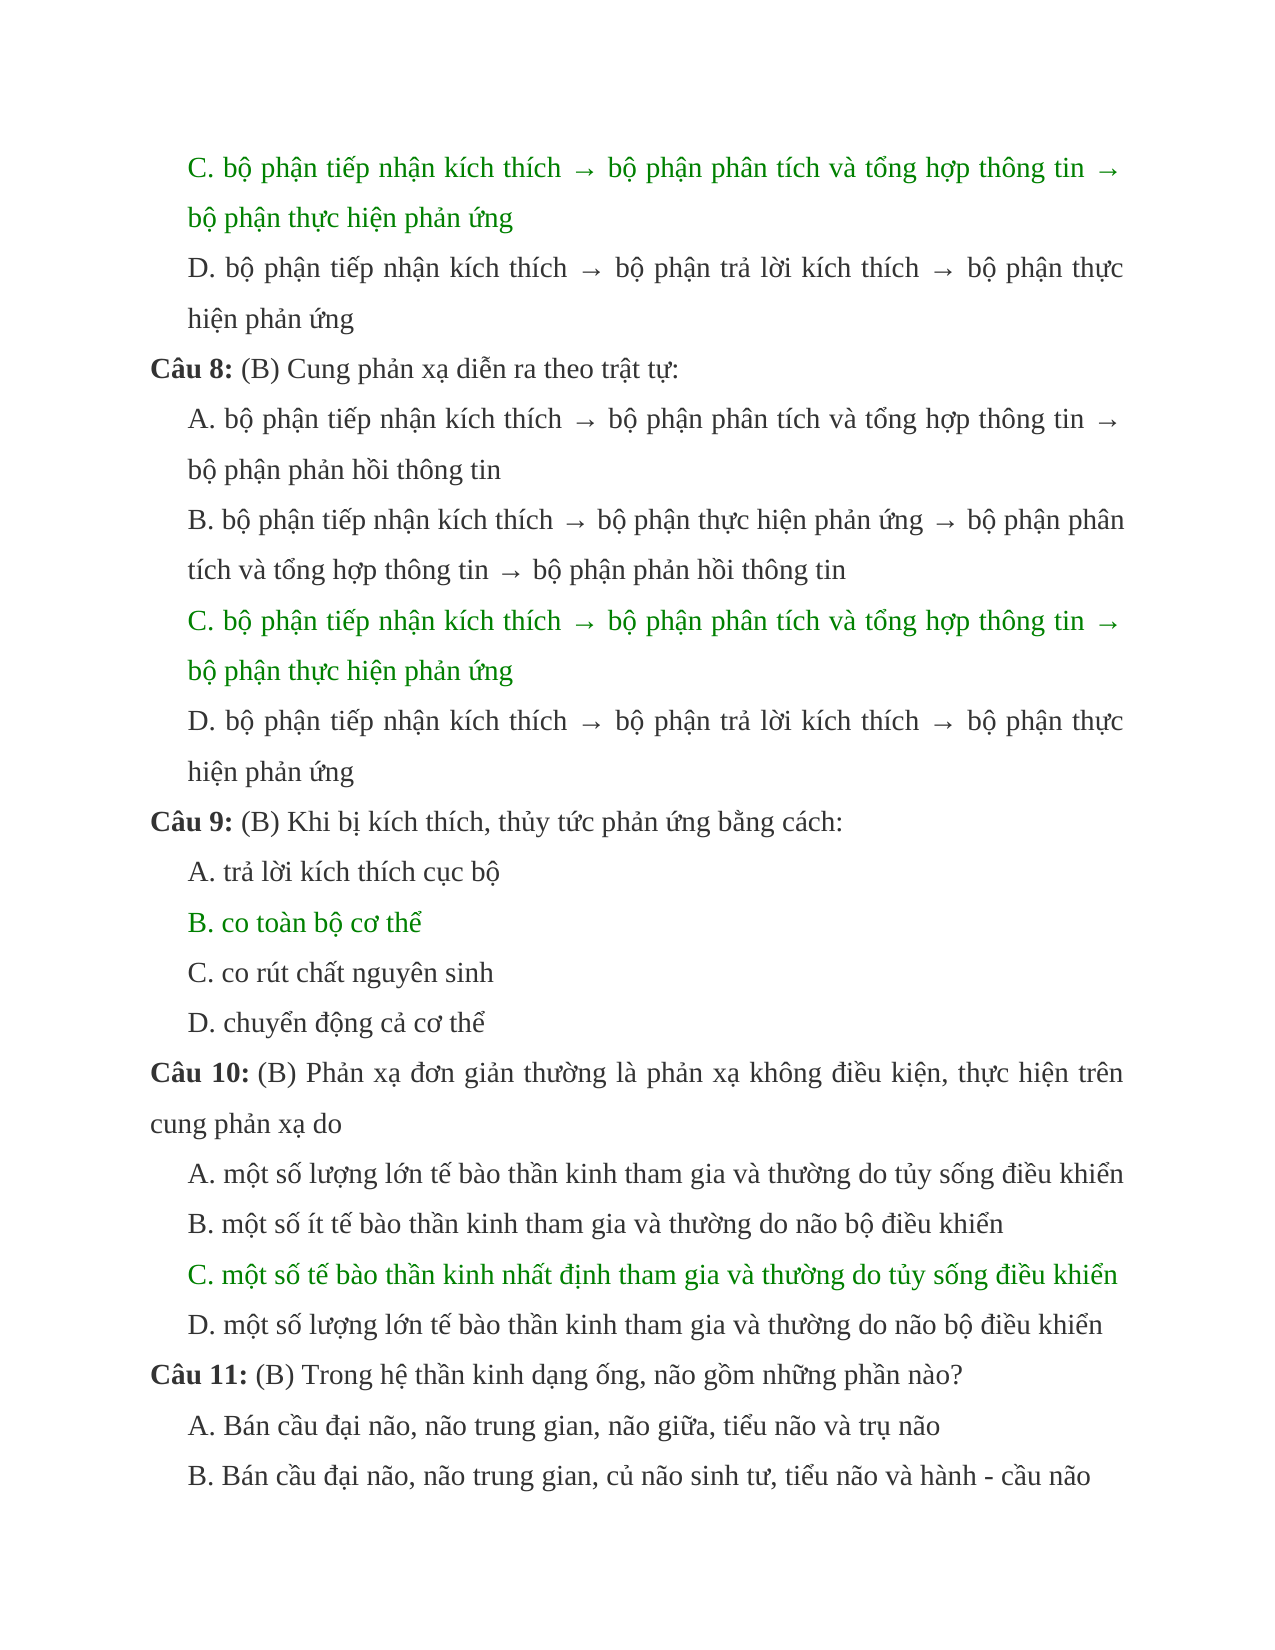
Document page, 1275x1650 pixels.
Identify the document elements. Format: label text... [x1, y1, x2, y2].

text Câu 9: (B) Khi bị kích thích, thủy tức phản ứng bằng cách: [150, 804, 1125, 838]
text B. co toàn bộ cơ thể [187, 905, 1125, 938]
text Câu 11: (B) Trong hệ thần kinh dạng ống, não gồm những phần nào? [150, 1357, 1125, 1391]
text C. một số tế bào thần kinh nhất định tham gia và thường do tủy sống điều khiển [187, 1257, 1125, 1290]
text D. một số lượng lớn tế bào thần kinh tham gia và thường do não bộ điều khiển [187, 1307, 1125, 1341]
text A. trả lời kích thích cục bộ [187, 854, 1125, 888]
text Câu 10: (B) Phản xạ đơn giản thường là phản xạ không điều kiện, thực hiện trên cung phản xạ do [150, 1056, 1125, 1139]
text A. bộ phận tiếp nhận kích thích → bộ phận phân tích và tổng hợp thông tin → bộ phận phản hồi thông tin [187, 402, 1125, 485]
text Câu 8: (B) Cung phản xạ diễn ra theo trật tự: [150, 351, 1125, 385]
text D. chuyển động cả cơ thể [187, 1005, 1125, 1039]
text D. bộ phận tiếp nhận kích thích → bộ phận trả lời kích thích → bộ phận thực hiện phản ứng [187, 251, 1125, 334]
text C. bộ phận tiếp nhận kích thích → bộ phận phân tích và tổng hợp thông tin → bộ phận thực hiện phản ứng [187, 603, 1125, 687]
text A. Bán cầu đại não, não trung gian, não giữa, tiểu não và trụ não [187, 1408, 1125, 1441]
text B. một số ít tế bào thần kinh tham gia và thường do não bộ điều khiển [187, 1207, 1125, 1240]
text B. Bán cầu đại não, não trung gian, củ não sinh tư, tiểu não và hành - cầu não [187, 1458, 1125, 1492]
text C. co rút chất nguyên sinh [187, 955, 1125, 988]
text D. bộ phận tiếp nhận kích thích → bộ phận trả lời kích thích → bộ phận thực hiện phản ứng [187, 703, 1125, 787]
text A. một số lượng lớn tế bào thần kinh tham gia và thường do tủy sống điều khiển [187, 1156, 1125, 1190]
text C. bộ phận tiếp nhận kích thích → bộ phận phân tích và tổng hợp thông tin → bộ phận thực hiện phản ứng [187, 150, 1125, 234]
text B. bộ phận tiếp nhận kích thích → bộ phận thực hiện phản ứng → bộ phận phân tích và tổng hợp thông tin → bộ phận phản hồi thông tin [187, 502, 1125, 586]
